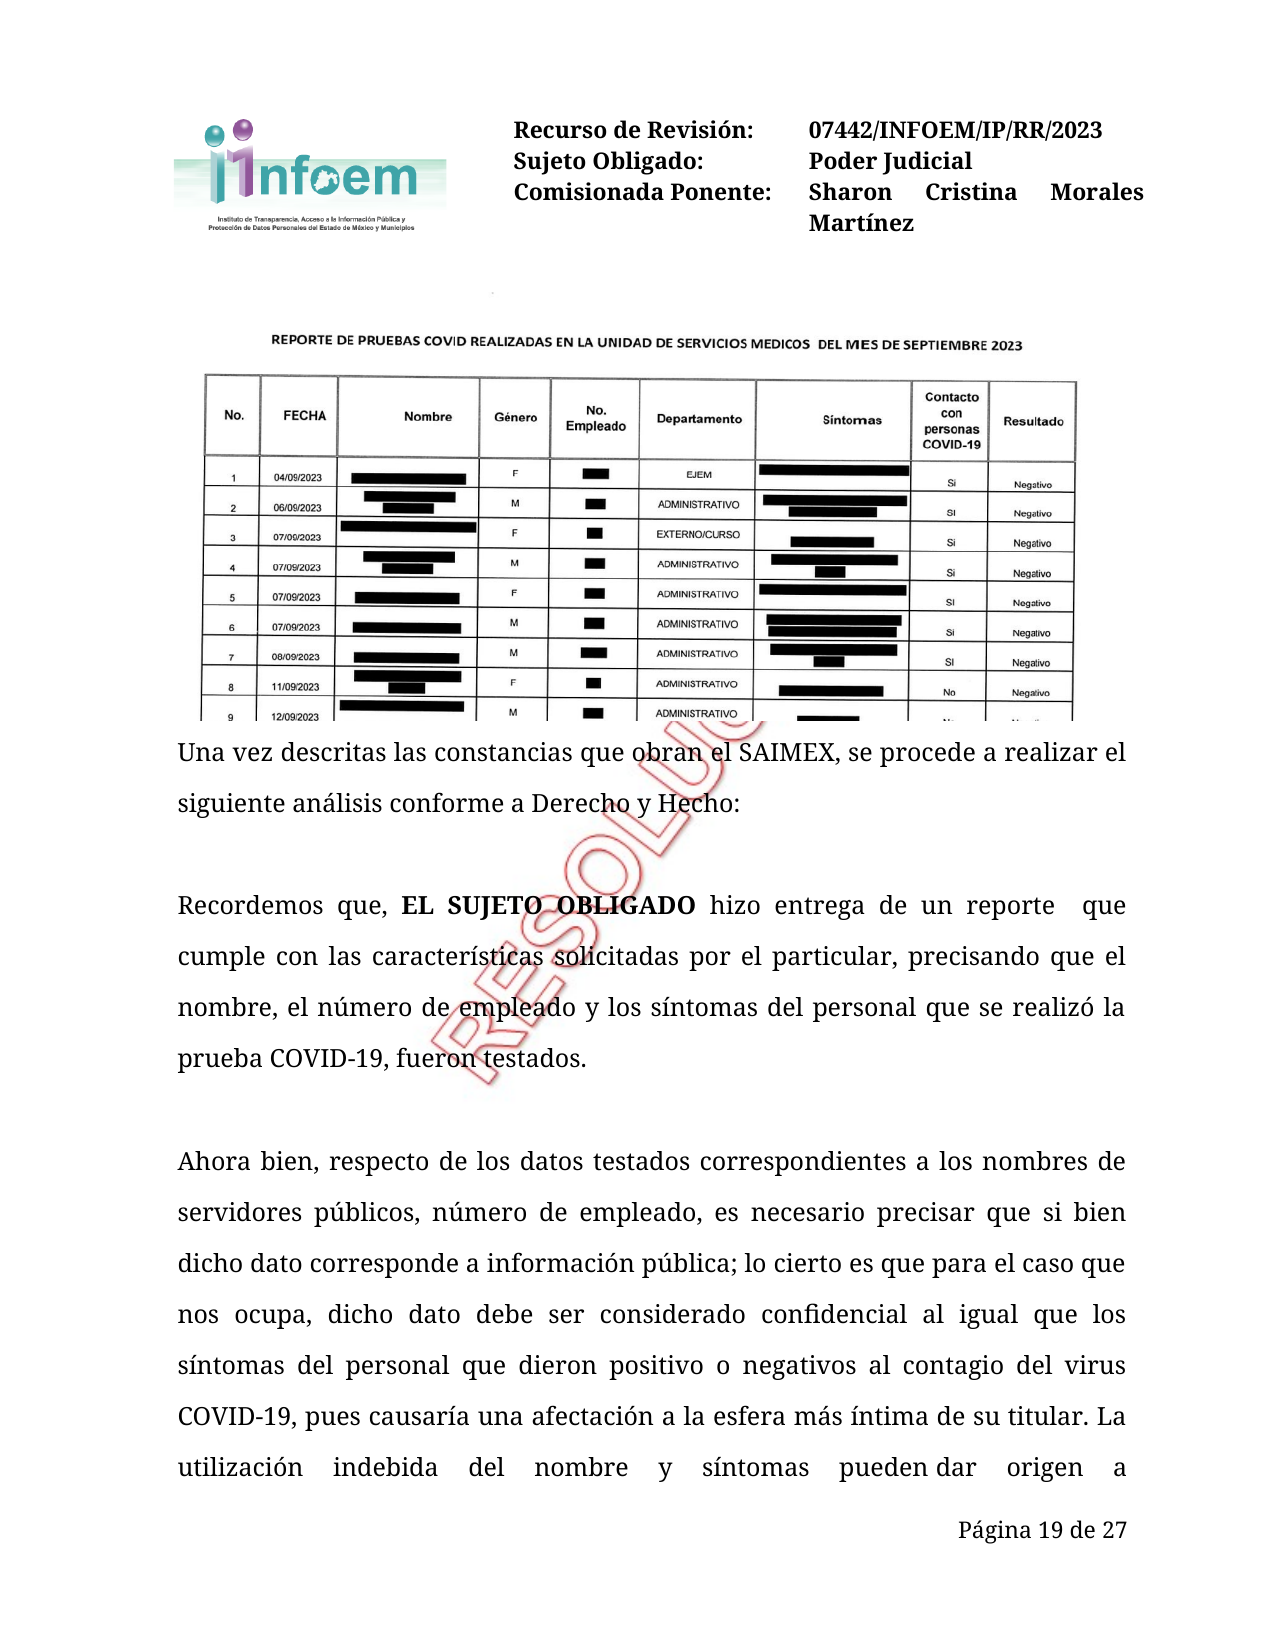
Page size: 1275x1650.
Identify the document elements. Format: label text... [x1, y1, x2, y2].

picture [89, 102, 1215, 1602]
text Una vez descritas las constancias que obran el SAIMEX, se procede a realizar el siguiente análisis conforme a Derecho y Hecho: [177, 735, 1127, 820]
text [177, 1143, 1127, 1483]
text Recordemos que, EL SUJETO OBLIGADO hizo entrega de un reporte que cumple con las características solicitadas por el particular, precisando que el nombre, el número de empleado y los síntomas del personal que se realizó la prueba COVID-19, fueron testados. [177, 888, 1127, 1075]
